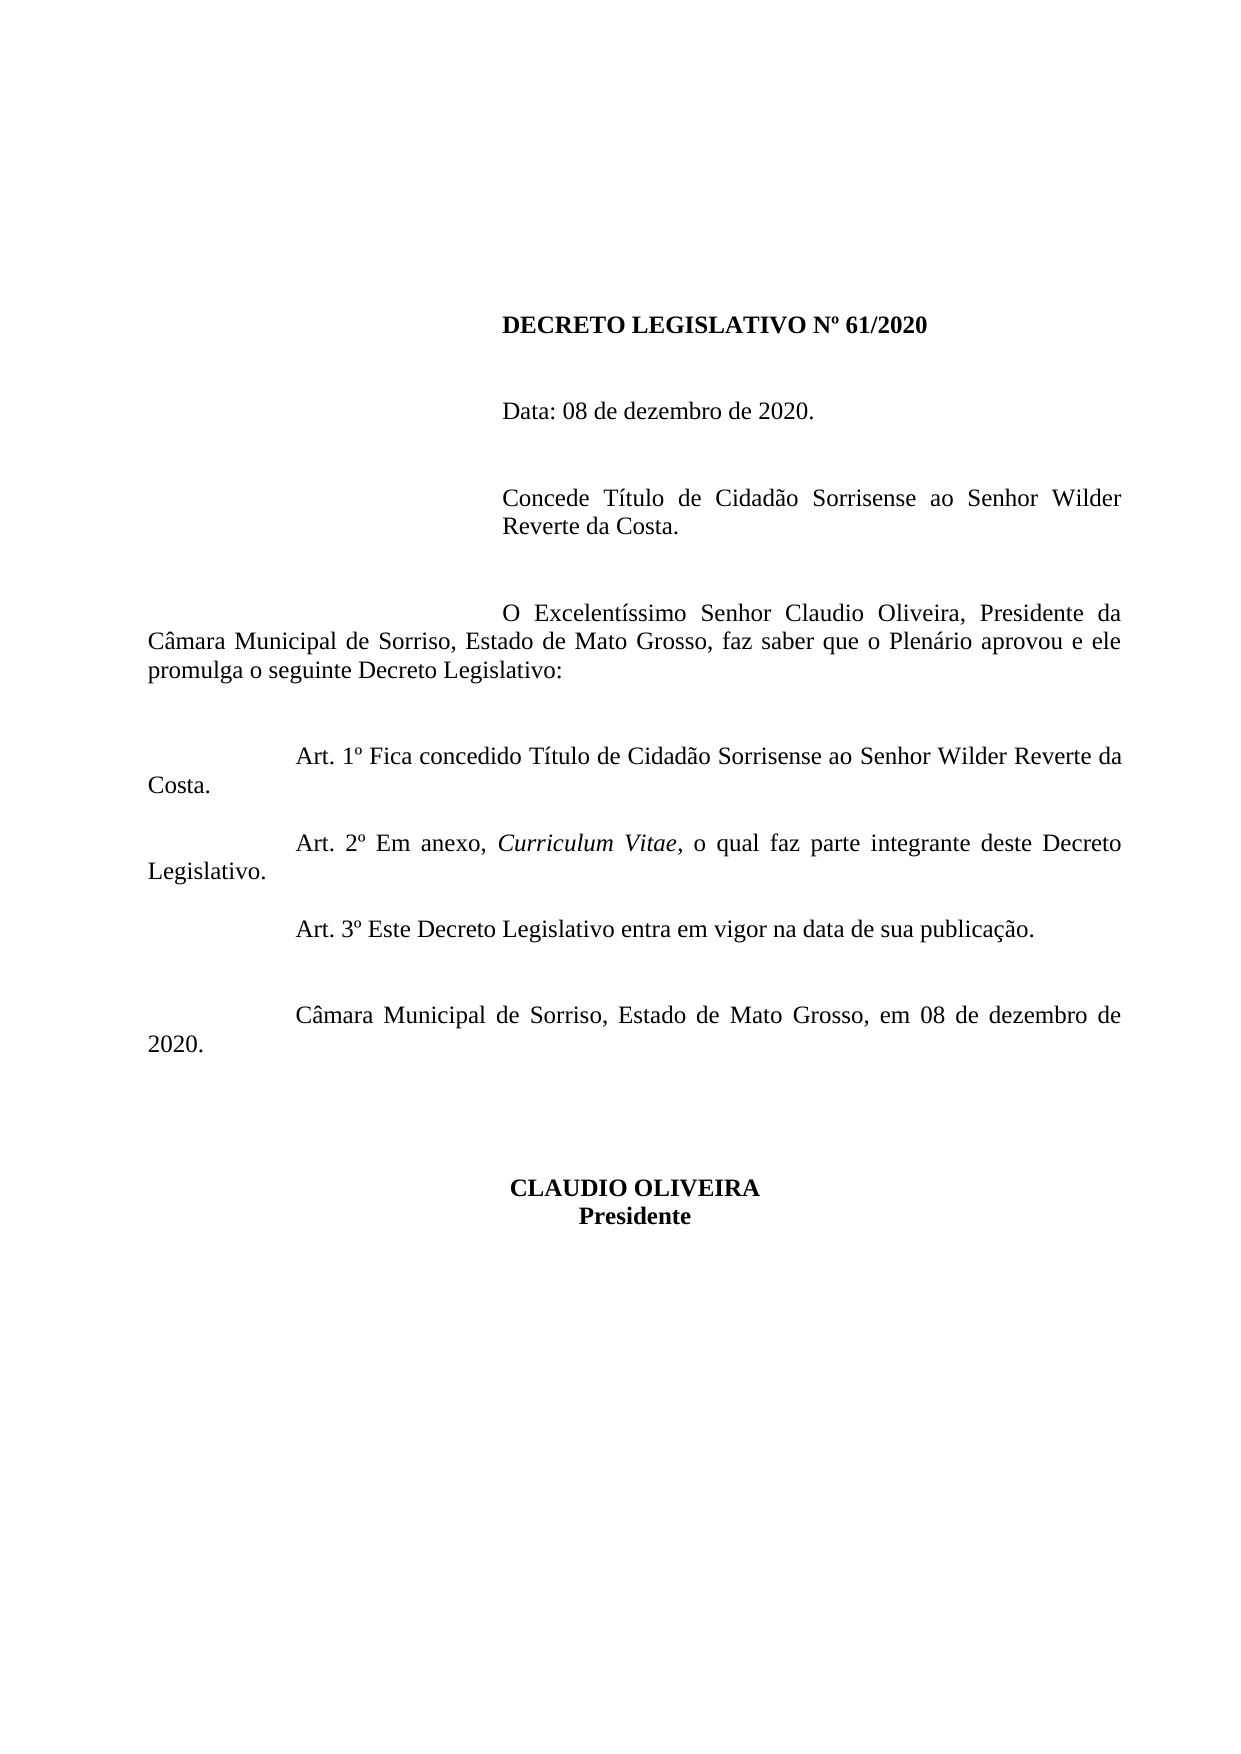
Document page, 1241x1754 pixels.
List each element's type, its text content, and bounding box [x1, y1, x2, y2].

text Presidente [148, 1201, 1122, 1230]
text O Excelentíssimo Senhor Claudio Oliveira, Presidente da Câmara Municipal de Sorriso, Estado de Mato Grosso, faz saber que o Plenário aprovou e ele promulga o seguinte Decreto Legislativo: [148, 598, 1122, 684]
text Art. 1º Fica concedido Título de Cidadão Sorrisense ao Senhor Wilder Reverte da Costa. [148, 741, 1122, 799]
title DECRETO LEGISLATIVO Nº 61/2020 [502, 310, 1122, 339]
text Art. 3º Este Decreto Legislativo entra em vigor na data de sua publicação. [148, 914, 1122, 943]
text Data: 08 de dezembro de 2020. [502, 396, 1122, 425]
text Câmara Municipal de Sorriso, Estado de Mato Grosso, em 08 de dezembro de 2020. [148, 1000, 1122, 1058]
text CLAUDIO OLIVEIRA [148, 1173, 1122, 1201]
text Concede Título de Cidadão Sorrisense ao Senhor Wilder Reverte da Costa. [502, 483, 1122, 540]
text Art. 2º Em anexo, Curriculum Vitae, o qual faz parte integrante deste Decreto Legislativo. [148, 828, 1122, 885]
